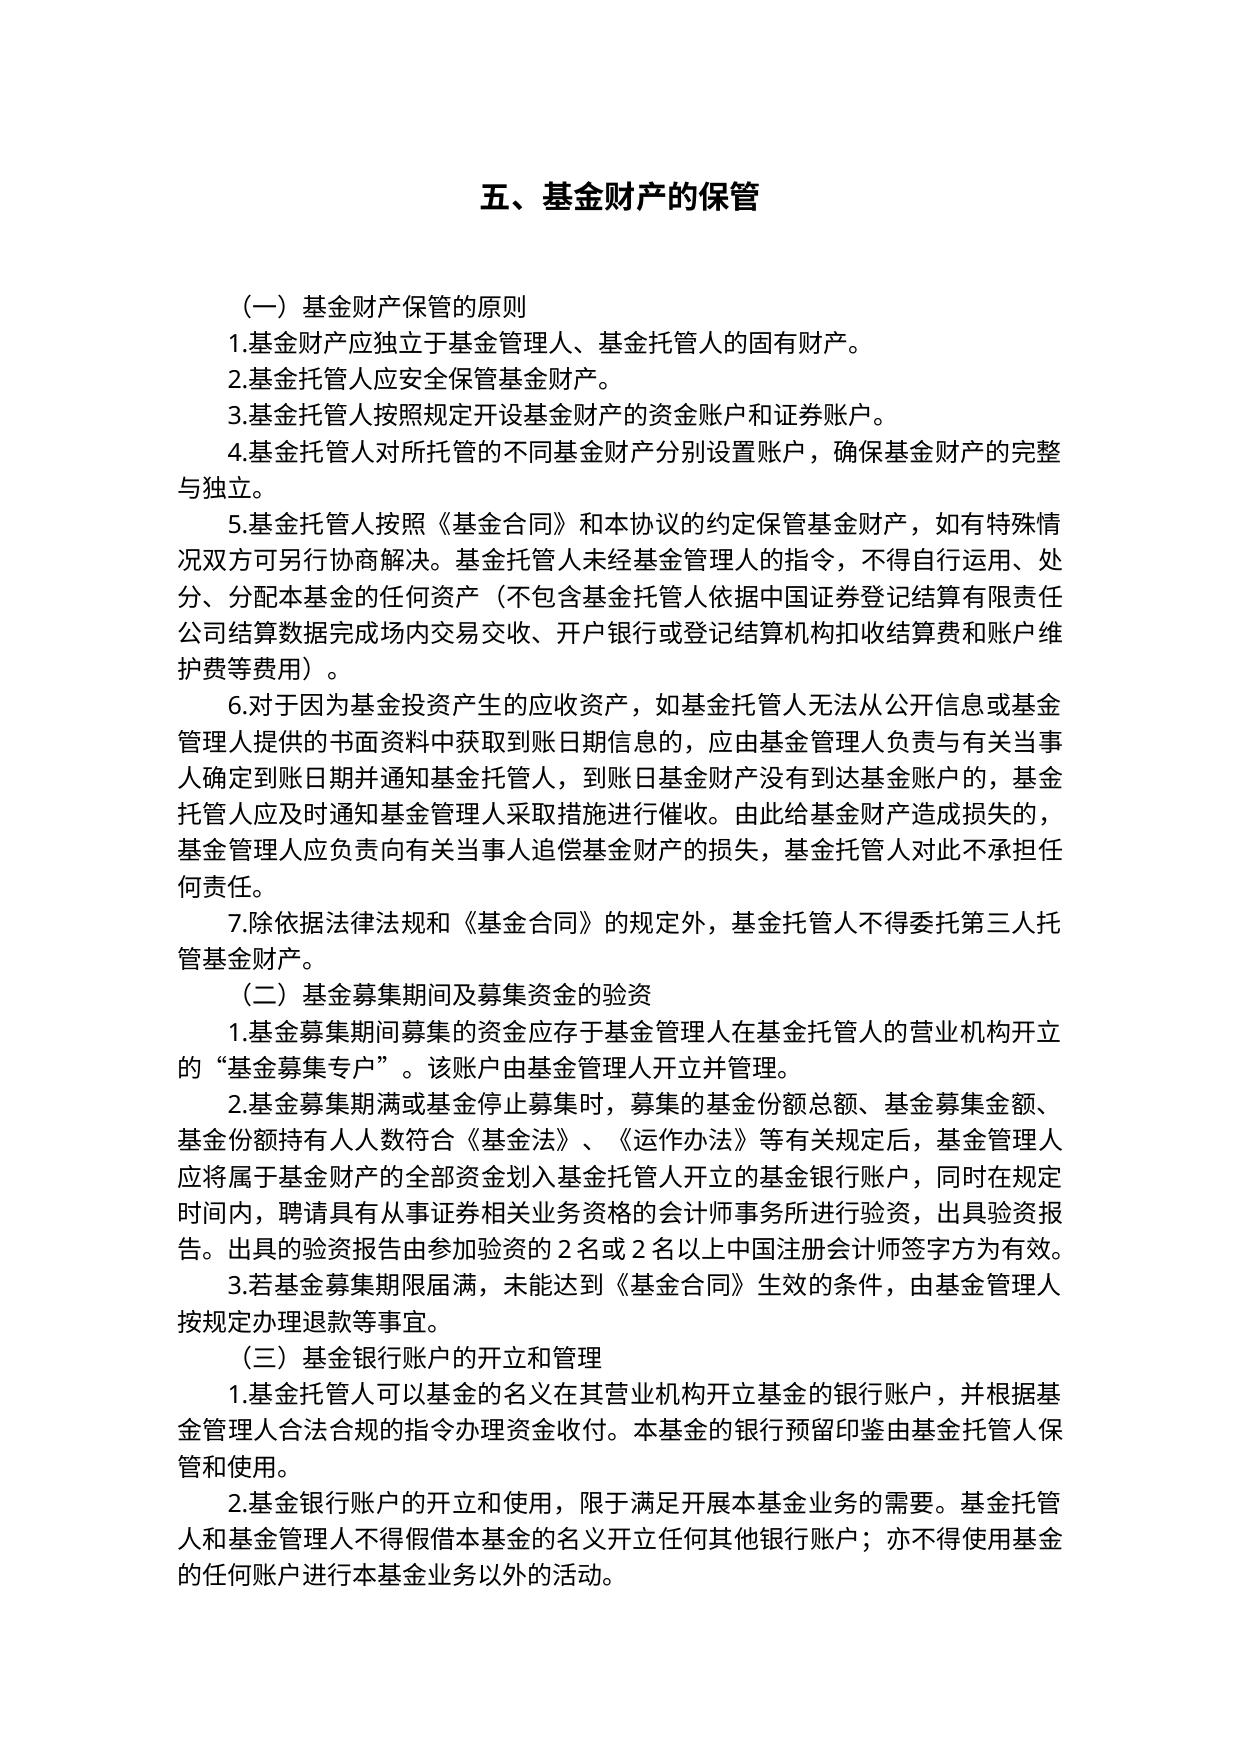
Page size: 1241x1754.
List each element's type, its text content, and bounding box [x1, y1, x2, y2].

subtitle 五、基金财产的保管 [177, 162, 1063, 227]
text 2.基金托管人应安全保管基金财产。 [177, 359, 1063, 396]
text 4.基金托管人对所托管的不同基金财产分别设置账户，确保基金财产的完整与独立。 [177, 432, 1063, 504]
text 6.对于因为基金投资产生的应收资产，如基金托管人无法从公开信息或基金管理人提供的书面资料中获取到账日期信息的，应由基金管理人负责与有关当事人确定到账日期并通知基金托管人，到账日基金财产没有到达基金账户的，基金托管人应及时通知基金管理人采取措施进行催收。由此给基金财产造成损失的，基金管理人应负责向有关当事人追偿基金财产的损失，基金托管人对此不承担任何责任。 [177, 686, 1063, 903]
text 2.基金募集期满或基金停止募集时，募集的基金份额总额、基金募集金额、基金份额持有人人数符合《基金法》、《运作办法》等有关规定后，基金管理人应将属于基金财产的全部资金划入基金托管人开立的基金银行账户，同时在规定时间内，聘请具有从事证券相关业务资格的会计师事务所进行验资，出具验资报告。出具的验资报告由参加验资的2名或2名以上中国注册会计师签字方为有效。 [177, 1084, 1063, 1266]
text 3.基金托管人按照规定开设基金财产的资金账户和证券账户。 [177, 396, 1063, 432]
text 5.基金托管人按照《基金合同》和本协议的约定保管基金财产，如有特殊情况双方可另行协商解决。基金托管人未经基金管理人的指令，不得自行运用、处分、分配本基金的任何资产（不包含基金托管人依据中国证券登记结算有限责任公司结算数据完成场内交易交收、开户银行或登记结算机构扣收结算费和账户维护费等费用）。 [177, 504, 1063, 686]
text 1.基金财产应独立于基金管理人、基金托管人的固有财产。 [177, 323, 1063, 359]
text （二）基金募集期间及募集资金的验资 [177, 976, 1063, 1012]
text 1.基金募集期间募集的资金应存于基金管理人在基金托管人的营业机构开立的“基金募集专户”。该账户由基金管理人开立并管理。 [177, 1012, 1063, 1084]
text （三）基金银行账户的开立和管理 [177, 1338, 1063, 1374]
text 1.基金托管人可以基金的名义在其营业机构开立基金的银行账户，并根据基金管理人合法合规的指令办理资金收付。本基金的银行预留印鉴由基金托管人保管和使用。 [177, 1374, 1063, 1483]
text （一）基金财产保管的原则 [177, 287, 1063, 323]
text 3.若基金募集期限届满，未能达到《基金合同》生效的条件，由基金管理人按规定办理退款等事宜。 [177, 1266, 1063, 1338]
text 7.除依据法律法规和《基金合同》的规定外，基金托管人不得委托第三人托管基金财产。 [177, 903, 1063, 976]
text 2.基金银行账户的开立和使用，限于满足开展本基金业务的需要。基金托管人和基金管理人不得假借本基金的名义开立任何其他银行账户；亦不得使用基金的任何账户进行本基金业务以外的活动。 [177, 1483, 1063, 1592]
